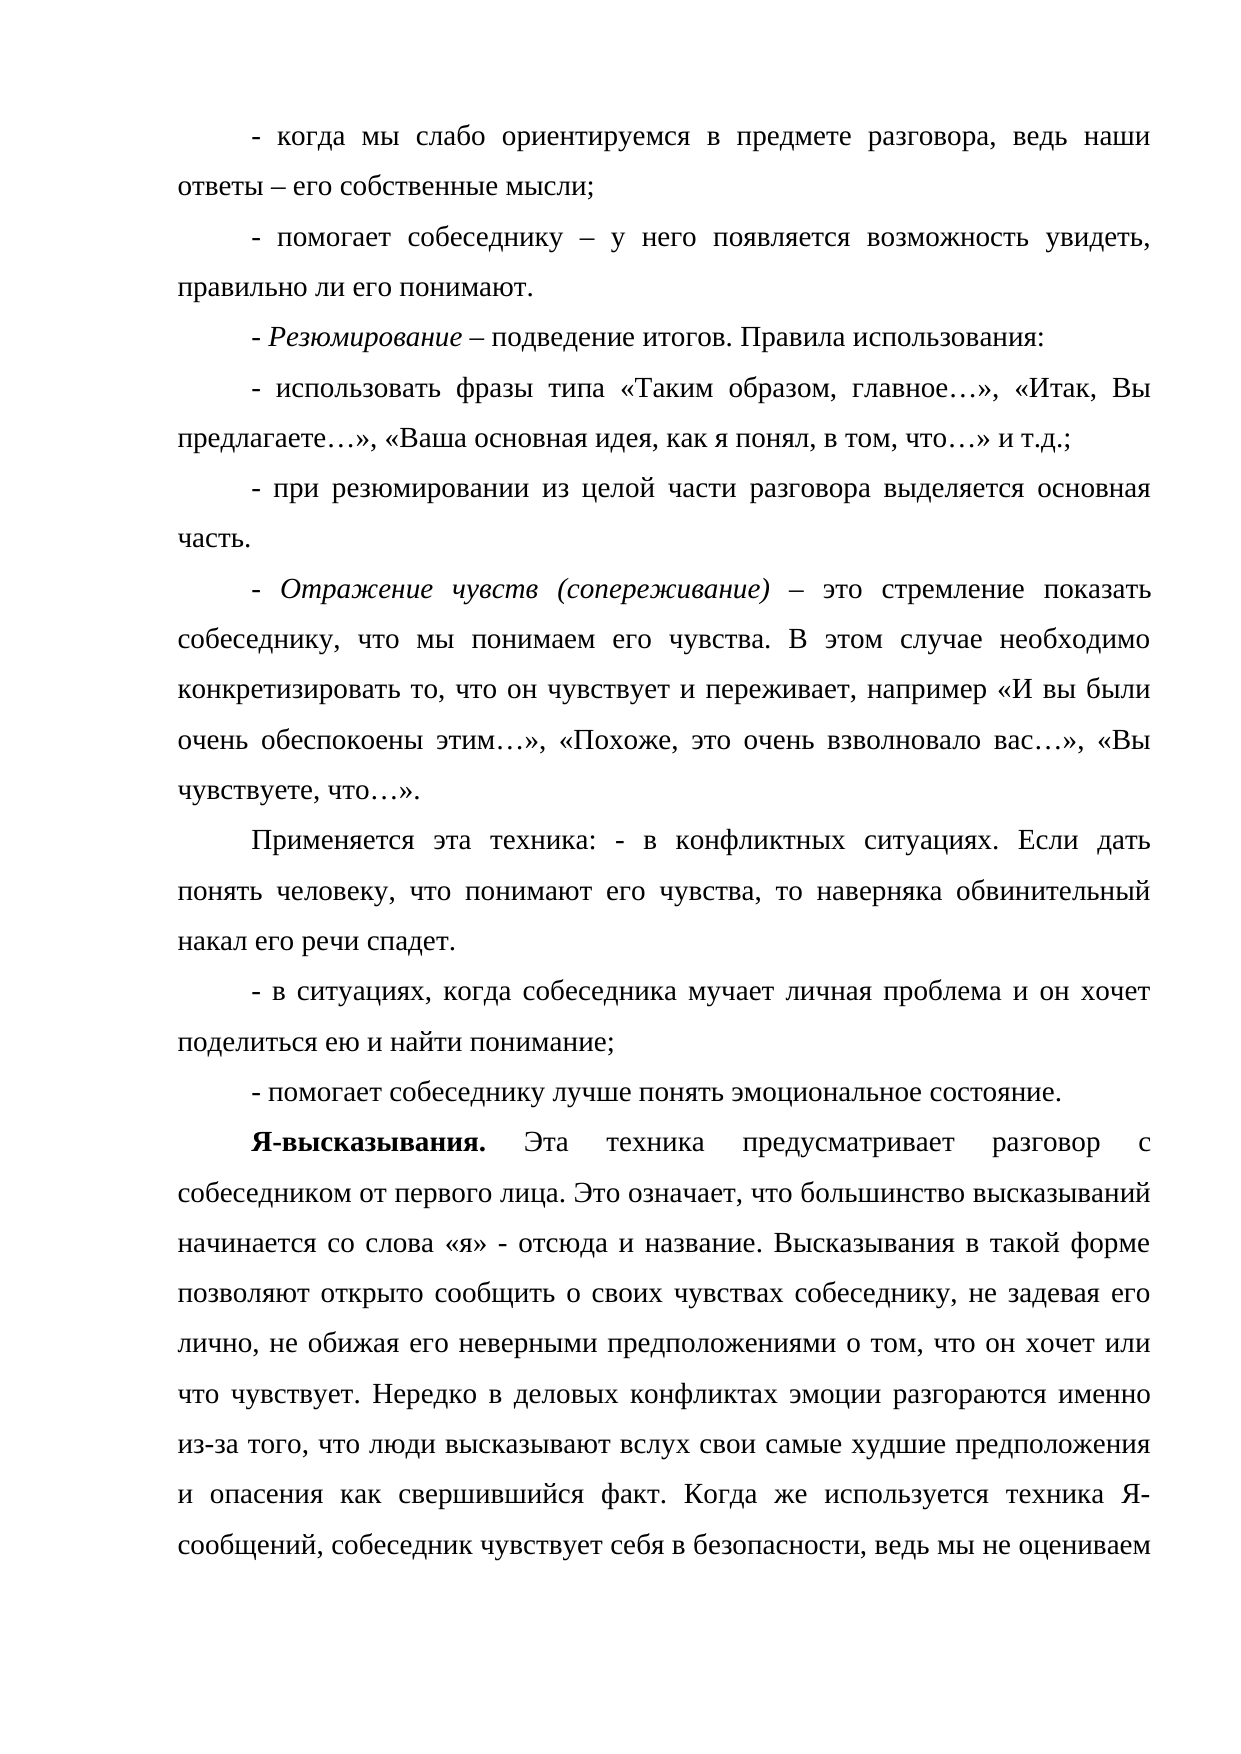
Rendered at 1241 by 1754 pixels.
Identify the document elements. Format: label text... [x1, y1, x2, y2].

list - Резюмирование – подведение итогов. Правила использования: [177, 319, 1152, 353]
list - в ситуациях, когда собеседника мучает личная проблема и он хочет поделиться ею и найти понимание; [177, 973, 1152, 1057]
list - помогает собеседнику лучше понять эмоциональное состояние. [177, 1074, 1152, 1108]
list - использовать фразы типа «Таким образом, главное…», «Итак, Вы предлагаете…», «Ваша основная идея, как я понял, в том, что…» и т.д.; [177, 370, 1152, 453]
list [177, 1124, 1152, 1560]
list - помогает собеседнику – у него появляется возможность увидеть, правильно ли его понимают. [177, 219, 1152, 303]
list - Отражение чувств (сопереживание) – это стремление показать собеседнику, что мы понимаем его чувства. В этом случае необходимо конкретизировать то, что он чувствует и переживает, например «И вы были очень обеспокоены этим…», «Похоже, это очень взволновало вас…», «Вы чувствуете, что…». [177, 571, 1152, 806]
list - при резюмировании из целой части разговора выделяется основная часть. [177, 470, 1152, 554]
list - когда мы слабо ориентируемся в предмете разговора, ведь наши ответы – его собственные мысли; [177, 118, 1152, 202]
list Применяется эта техника: - в конфликтных ситуациях. Если дать понять человеку, что понимают его чувства, то наверняка обвинительный накал его речи спадет. [177, 822, 1152, 957]
